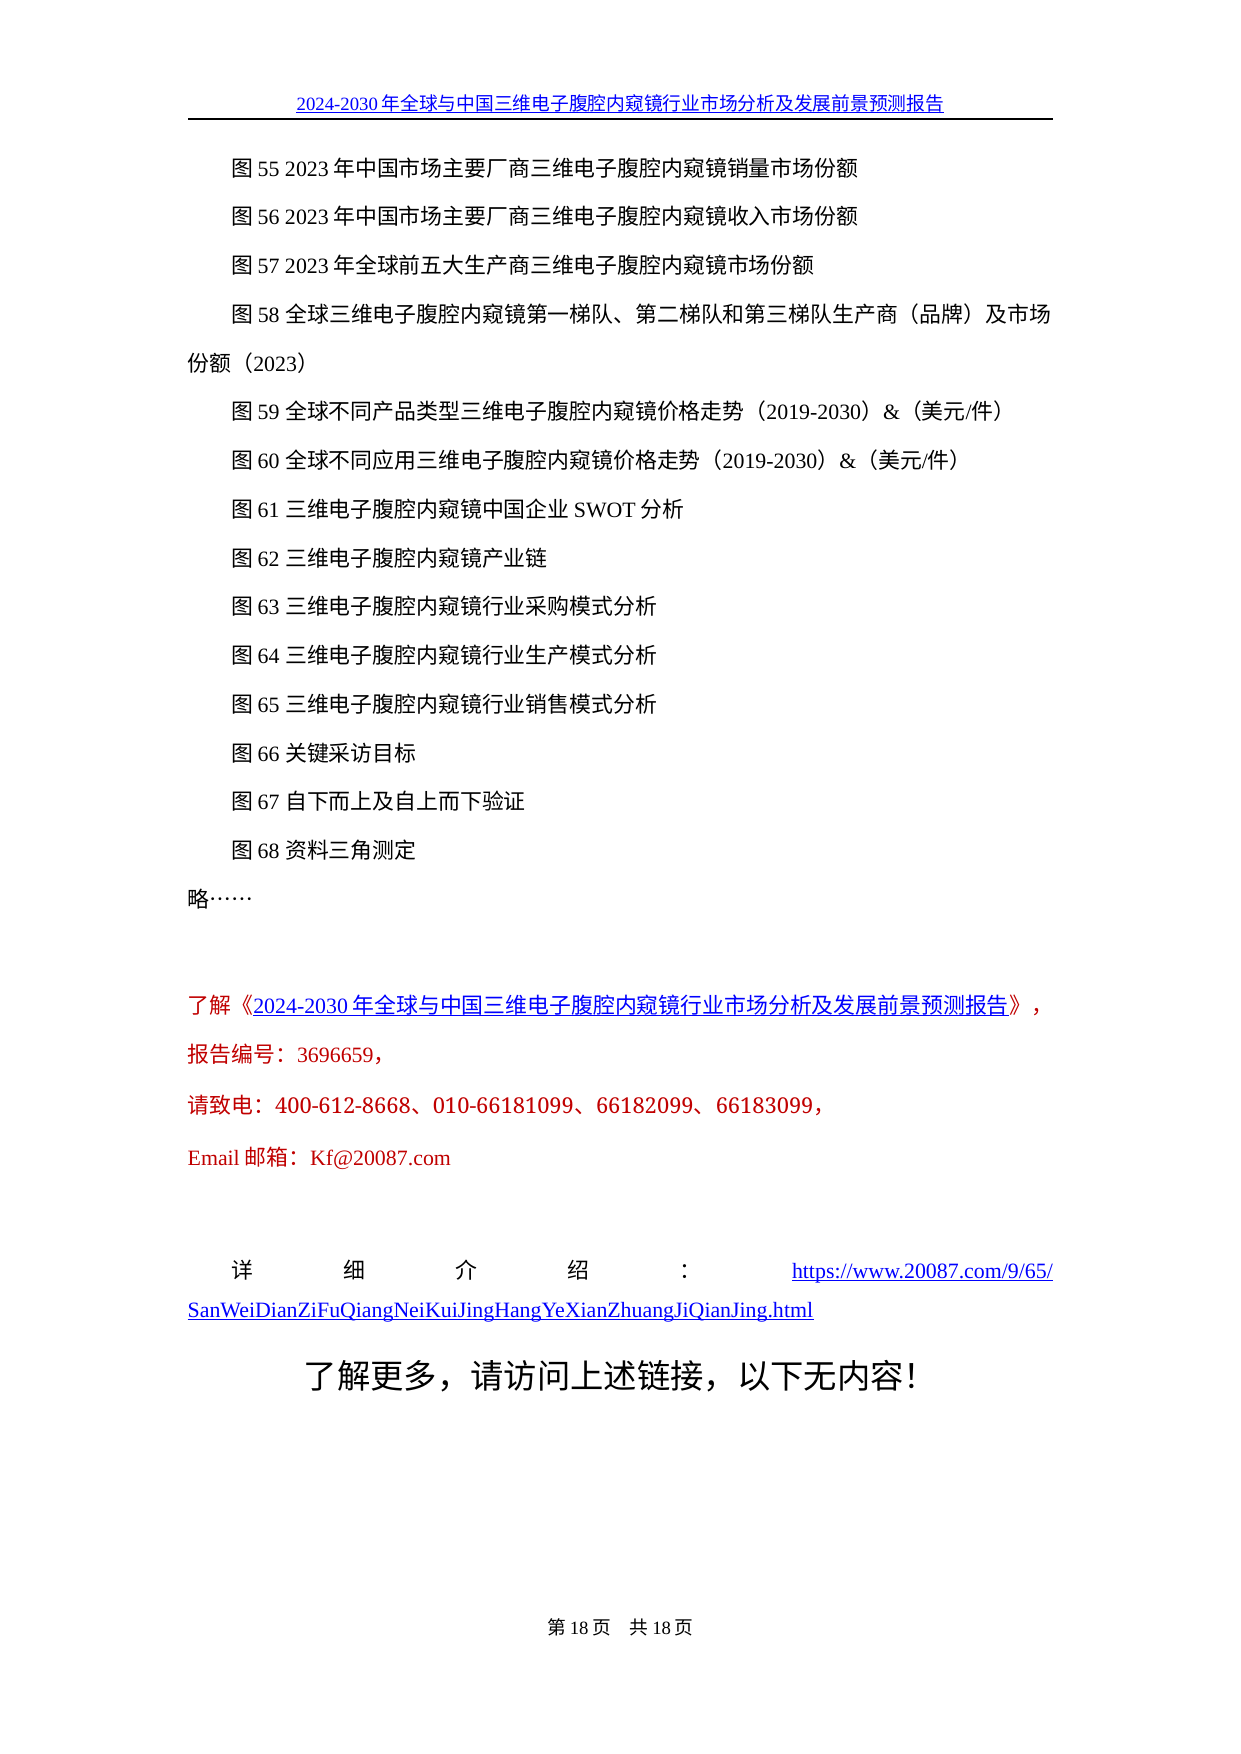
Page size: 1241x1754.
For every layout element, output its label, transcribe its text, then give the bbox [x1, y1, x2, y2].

text 请致电：400-612-8668、010-66181099、66182099、66183099， [187, 1088, 1053, 1121]
title 了解更多，请访问上述链接，以下无内容！ [187, 1342, 1053, 1407]
text Email邮箱：Kf@20087.com [187, 1140, 1053, 1172]
text 了解《2024-2030年全球与中国三维电子腹腔内窥镜行业市场分析及发展前景预测报告》，报告编号：3696659， [187, 988, 1053, 1069]
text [187, 150, 1053, 914]
text 详细介绍：https://www.20087.com/9/65/SanWeiDianZiFuQiangNeiKuiJingHangYeXianZhuangJiQianJing.html [187, 1253, 1053, 1326]
